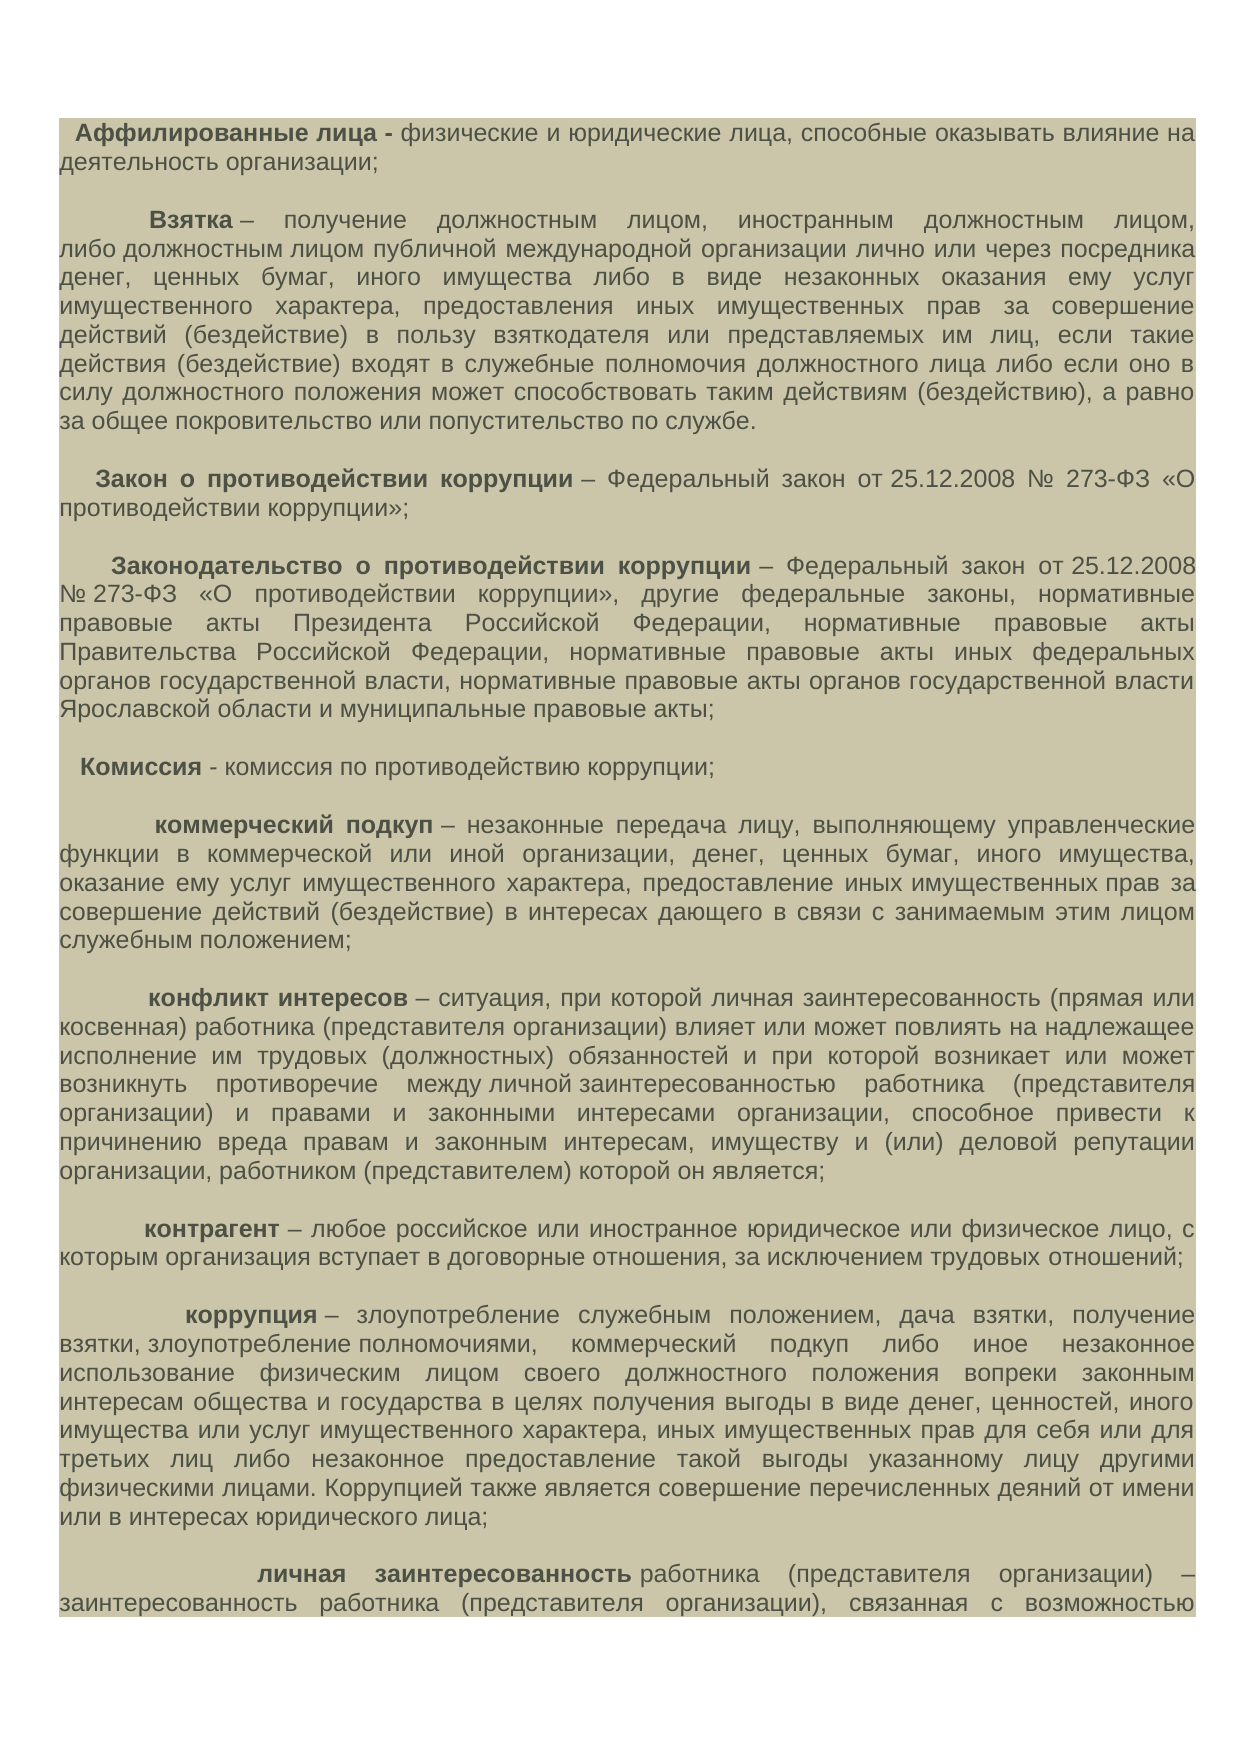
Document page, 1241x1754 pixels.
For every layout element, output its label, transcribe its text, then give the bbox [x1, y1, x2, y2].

text коммерческий подкуп – незаконные передача лицу, выполняющему управленческие функции в коммерческой или иной организации, денег, ценных бумаг, иного имущества, оказание ему услуг имущественного характера, предоставление иных имущественных прав за совершение действий (бездействие) в интересах дающего в связи с занимаемым этим лицом служебным положением; [59, 810, 1196, 954]
text Аффилированные лица - физические и юридические лица, способные оказывать влияние на деятельность организации; [59, 118, 1196, 176]
text Закон о противодействии коррупции – Федеральный закон от 25.12.2008 № 273-ФЗ «О противодействии коррупции»; [59, 464, 1196, 521]
text контрагент – любое российское или иностранное юридическое или физическое лицо, с которым организация вступает в договорные отношения, за исключением трудовых отношений; [59, 1213, 1196, 1271]
text Взятка – получение должностным лицом, иностранным должностным лицом, либо должностным лицом публичной международной организации лично или через посредника денег, ценных бумаг, иного имущества либо в виде незаконных оказания ему услуг имущественного характера, предоставления иных имущественных прав за совершение действий (бездействие) в пользу взяткодателя или представляемых им лиц, если такие действия (бездействие) входят в служебные полномочия должностного лица либо если оно в силу должностного положения может способствовать таким действиям (бездействию), а равно за общее покровительство или попустительство по службе. [59, 205, 1196, 435]
text конфликт интересов – ситуация, при которой личная заинтересованность (прямая или косвенная) работника (представителя организации) влияет или может повлиять на надлежащее исполнение им трудовых (должностных) обязанностей и при которой возникает или может возникнуть противоречие между личной заинтересованностью работника (представителя организации) и правами и законными интересами организации, способное привести к причинению вреда правам и законным интересам, имуществу и (или) деловой репутации организации, работником (представителем) которой он является; [59, 983, 1196, 1184]
text Комиссия - комиссия по противодействию коррупции; [59, 752, 1196, 781]
text коррупция – злоупотребление служебным положением, дача взятки, получение взятки, злоупотребление полномочиями, коммерческий подкуп либо иное незаконное использование физическим лицом своего должностного положения вопреки законным интересам общества и государства в целях получения выгоды в виде денег, ценностей, иного имущества или услуг имущественного характера, иных имущественных прав для себя или для третьих лиц либо незаконное предоставление такой выгоды указанному лицу другими физическими лицами. Коррупцией также является совершение перечисленных деяний от имени или в интересах юридического лица; [59, 1300, 1196, 1530]
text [59, 1559, 1196, 1617]
text Законодательство о противодействии коррупции – Федеральный закон от 25.12.2008 № 273-ФЗ «О противодействии коррупции», другие федеральные законы, нормативные правовые акты Президента Российской Федерации, нормативные правовые акты Правительства Российской Федерации, нормативные правовые акты иных федеральных органов государственной власти, нормативные правовые акты органов государственной власти Ярославской области и муниципальные правовые акты; [59, 551, 1196, 723]
